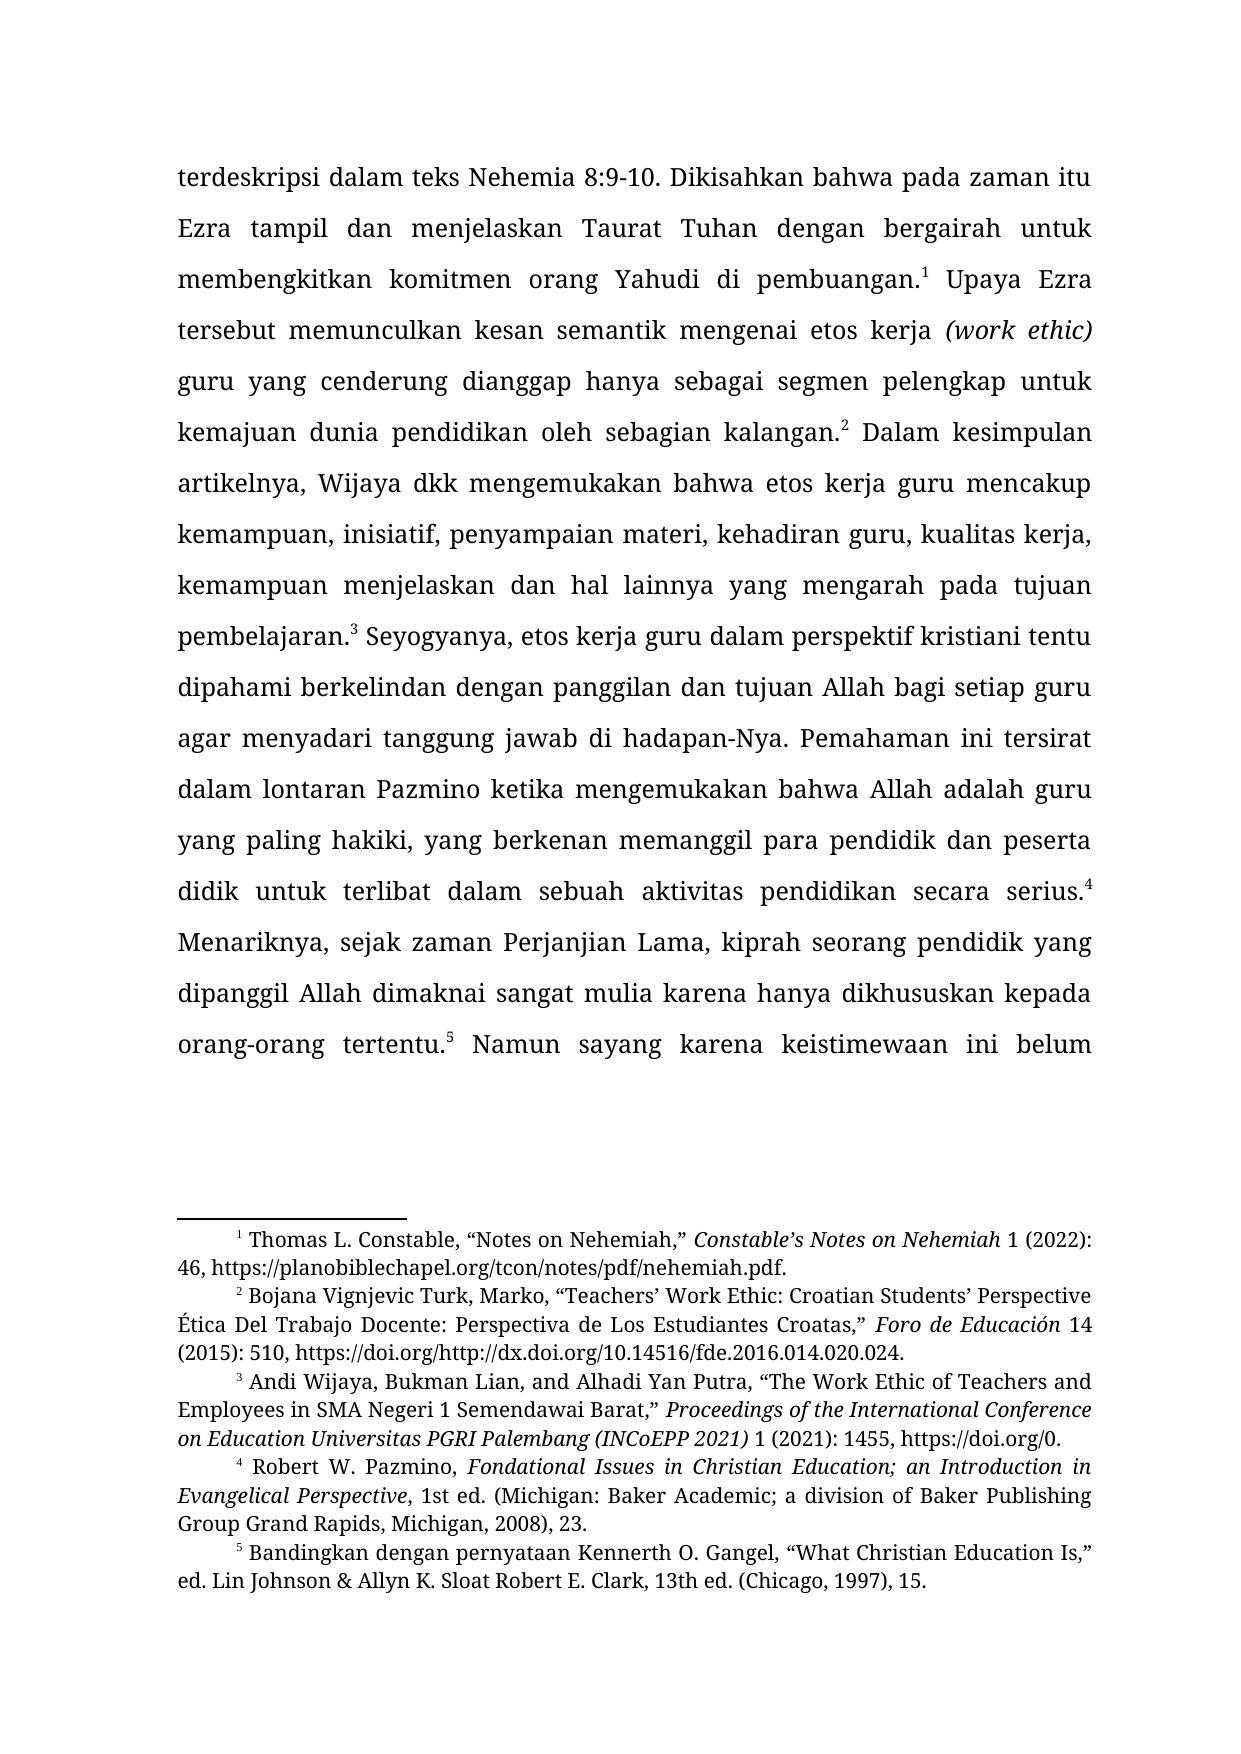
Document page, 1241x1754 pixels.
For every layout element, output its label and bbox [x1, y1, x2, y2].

text [177, 159, 1092, 1061]
